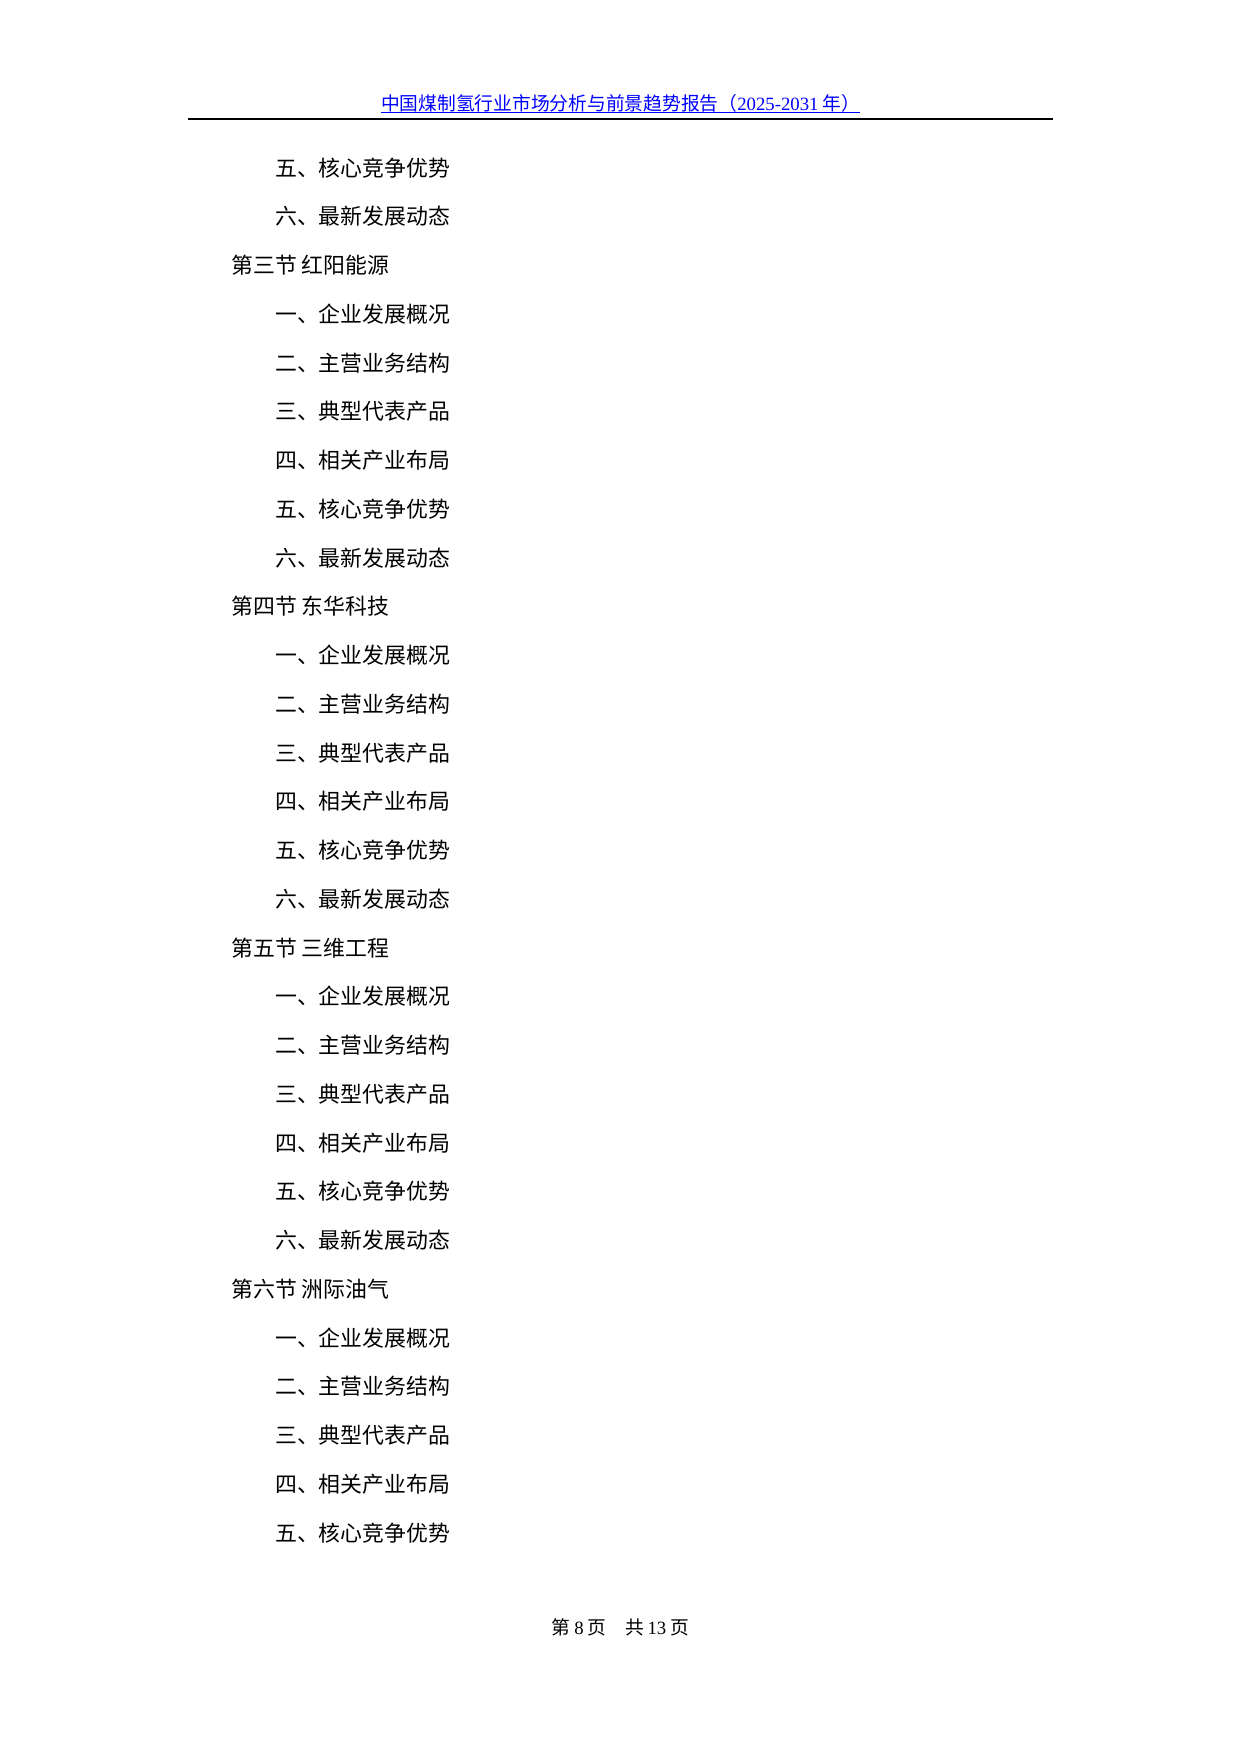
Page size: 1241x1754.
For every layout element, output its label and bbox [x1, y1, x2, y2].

text [187, 150, 1053, 1548]
